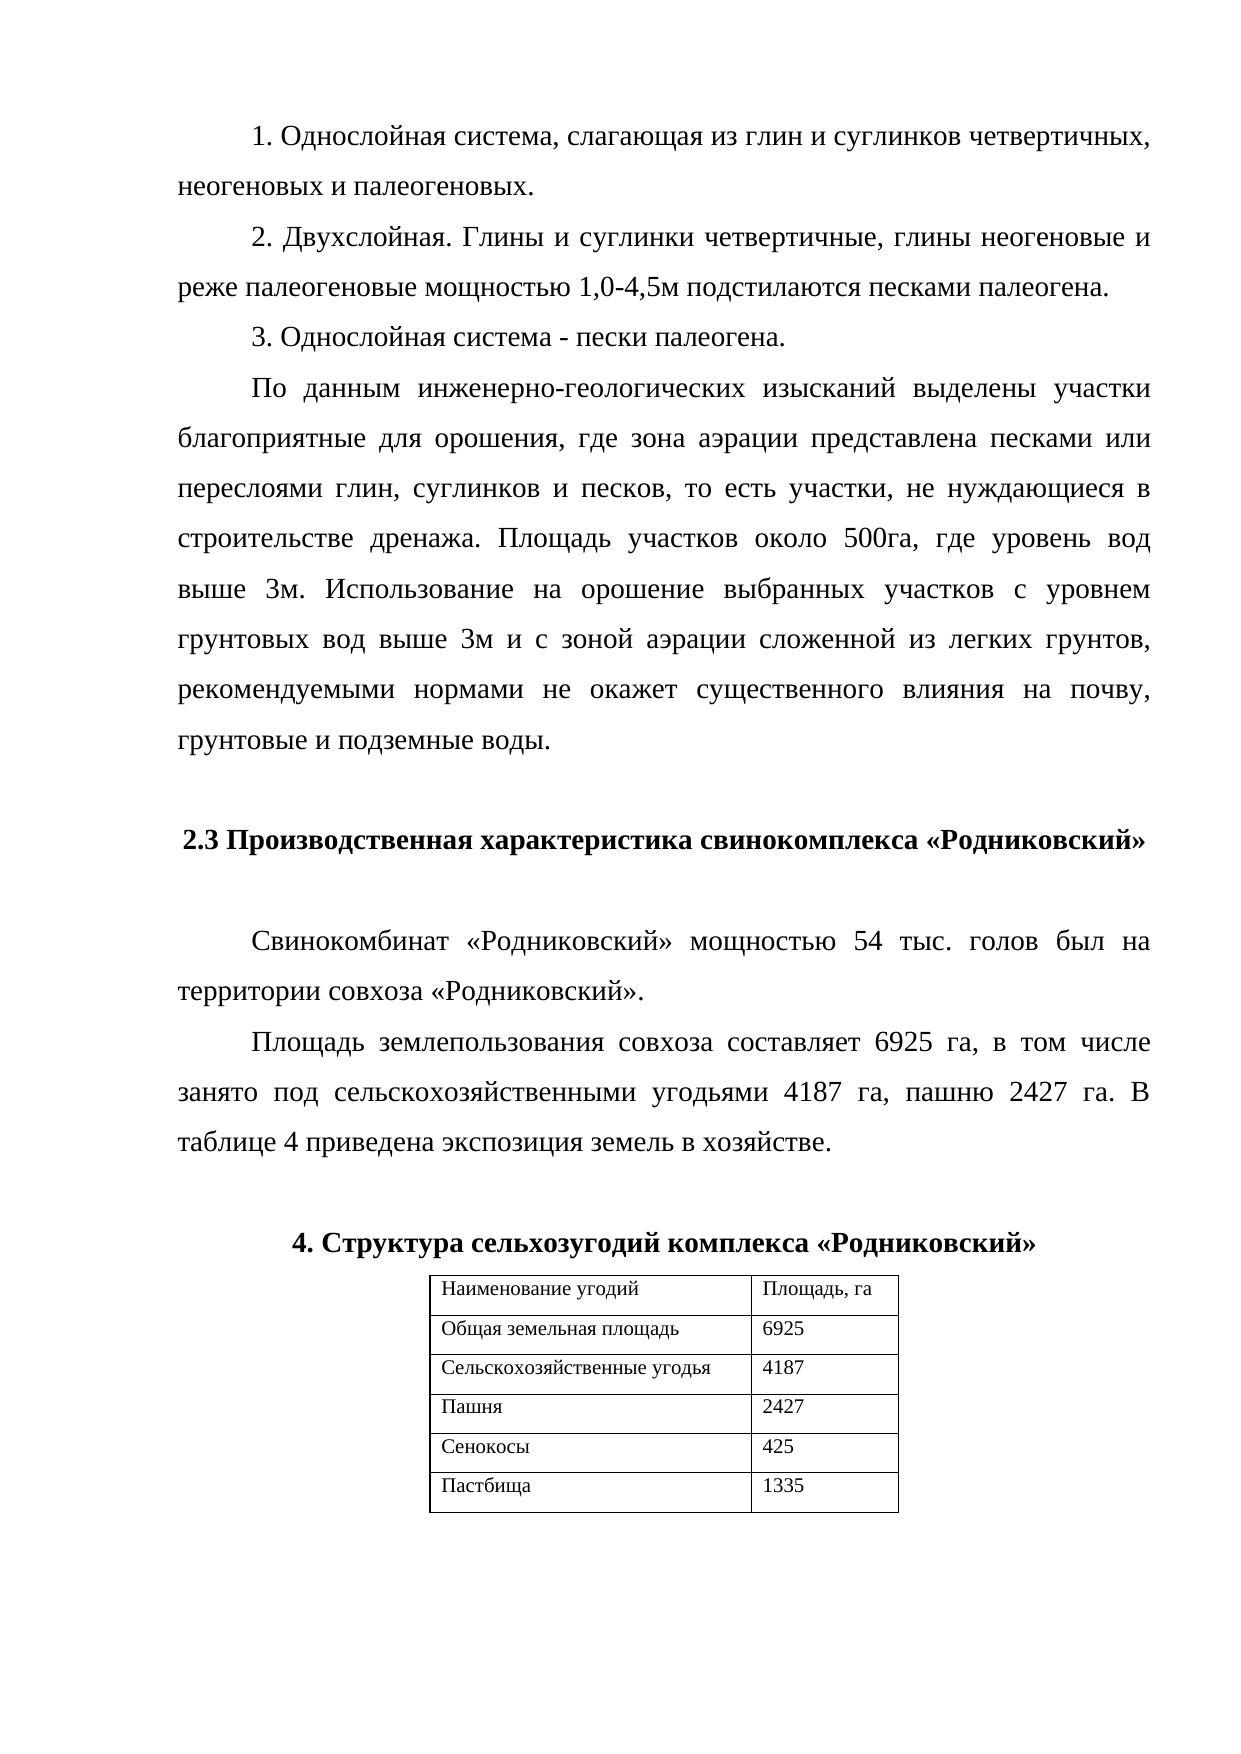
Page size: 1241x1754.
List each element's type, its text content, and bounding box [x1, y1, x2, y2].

text 2. Двухслойная. Глины и суглинки четвертичные, глины неогеновые и реже палеогеновые мощностью 1,0-4,5м подстилаются песками палеогена. [177, 219, 1152, 303]
table_cell Пастбища [431, 1473, 751, 1512]
table_cell 4187 [752, 1355, 898, 1393]
table_cell 1335 [752, 1473, 898, 1512]
table_cell Сельскохозяйственные угодья [431, 1355, 751, 1393]
table_cell Сенокосы [431, 1434, 751, 1472]
text 1. Однослойная система, слагающая из глин и суглинков четвертичных, неогеновых и палеогеновых. [177, 118, 1152, 202]
table_cell Общая земельная площадь [431, 1316, 751, 1354]
text Свинокомбинат «Родниковский» мощностью 54 тыс. голов был на территории совхоза «Родниковский». [177, 923, 1152, 1007]
text 4. Структура сельхозугодий комплекса «Родниковский» [177, 1225, 1152, 1258]
text 2.3 Производственная характеристика свинокомплекса «Родниковский» [177, 822, 1152, 856]
table_header Площадь, га [752, 1276, 898, 1315]
table_cell 425 [752, 1434, 898, 1472]
table_header Наименование угодий [431, 1276, 751, 1315]
table_cell 2427 [752, 1395, 898, 1433]
text 3. Однослойная система - пески палеогена. [177, 319, 1152, 353]
table_cell 6925 [752, 1316, 898, 1354]
text По данным инженерно-геологических изысканий выделены участки благоприятные для орошения, где зона аэрации представлена песками или переслоями глин, суглинков и песков, то есть участки, не нуждающиеся в строительстве дренажа. Площадь участков около 500га, где уровень вод выше 3м. Использование на орошение выбранных участков с уровнем грунтовых вод выше 3м и с зоной аэрации сложенной из легких грунтов, рекомендуемыми нормами не окажет существенного влияния на почву, грунтовые и подземные воды. [177, 370, 1152, 755]
table_cell Пашня [431, 1395, 751, 1433]
text Площадь землепользования совхоза составляет 6925 га, в том числе занято под сельскохозяйственными угодьями 4187 га, пашню 2427 га. В таблице 4 приведена экспозиция земель в хозяйстве. [177, 1024, 1152, 1158]
